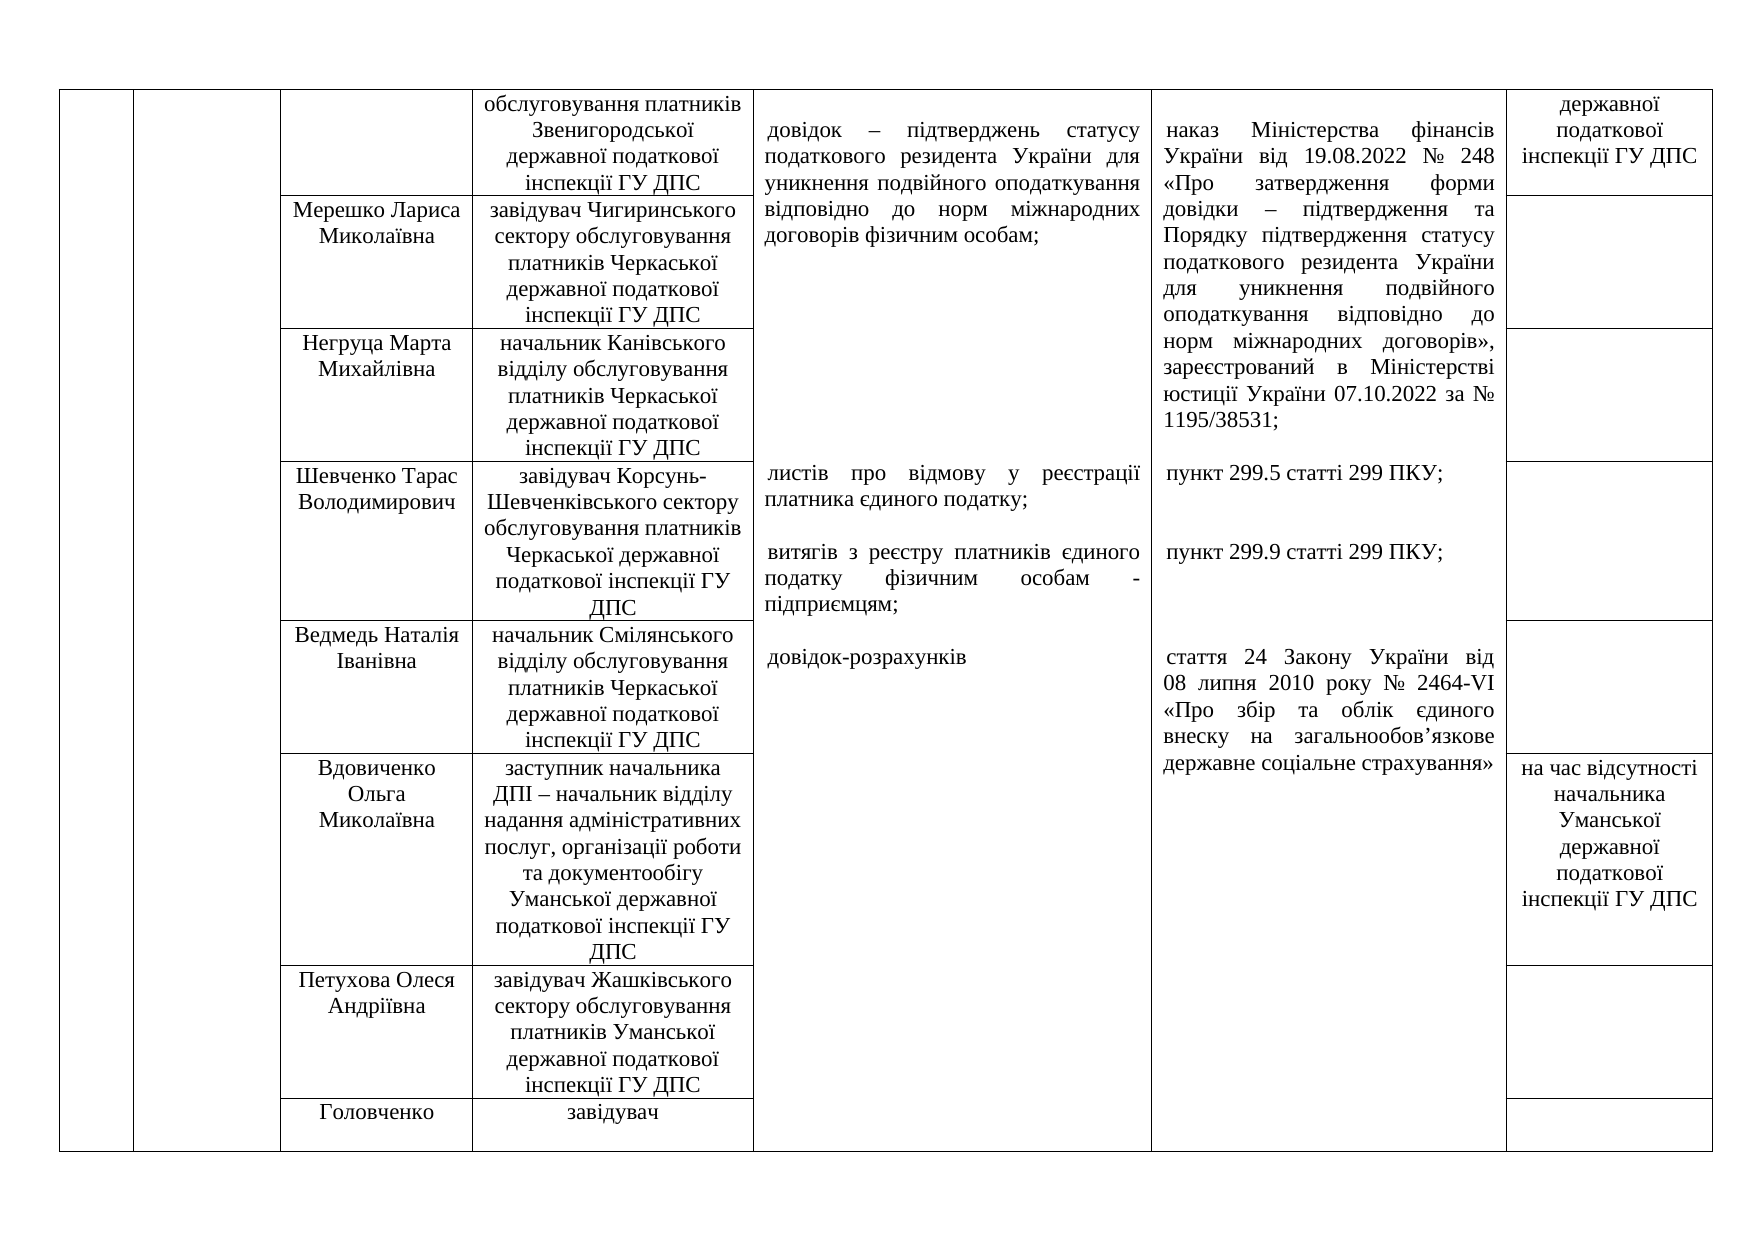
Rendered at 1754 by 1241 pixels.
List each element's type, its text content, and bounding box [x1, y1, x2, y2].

table_cell [1507, 329, 1712, 461]
table_cell [1507, 966, 1712, 1097]
table_cell Негруца Марта Михайлівна [281, 329, 472, 461]
table_cell Петухова Олеся Андріївна [281, 966, 472, 1097]
table_cell [1507, 1099, 1712, 1151]
table_cell Ведмедь Наталія Іванівна [281, 621, 472, 753]
table_cell [1507, 196, 1712, 328]
table_cell завідувач Жашківського сектору обслуговування платників Уманської державної податкової інспекції ГУ ДПС [473, 966, 753, 1097]
table_cell Мерешко Лариса Миколаївна [281, 196, 472, 328]
table_cell [1507, 621, 1712, 753]
table_cell завідувач Корсунь-Шевченківського сектору обслуговування платників Черкаської державної податкової інспекції ГУ ДПС [473, 462, 753, 620]
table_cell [1507, 90, 1712, 195]
table_cell [1507, 462, 1712, 620]
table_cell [281, 1099, 472, 1151]
table_cell на час відсутності начальника Уманської державної податкової інспекції ГУ ДПС [1507, 754, 1712, 964]
table_cell завідувач Чигиринського сектору обслуговування платників Черкаської державної податкової інспекції ГУ ДПС [473, 196, 753, 328]
table_cell Шевченко Тарас Володимирович [281, 462, 472, 620]
table_cell начальник Смілянського відділу обслуговування платників Черкаської державної податкової інспекції ГУ ДПС [473, 621, 753, 753]
table_cell Вдовиченко Ольга Миколаївна [281, 754, 472, 964]
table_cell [281, 90, 472, 195]
table_cell заступник начальника ДПІ – начальник відділу надання адміністративних послуг, організації роботи та документообігу Уманської державної податкової інспекції ГУ ДПС [473, 754, 753, 964]
table_cell начальник Канівського відділу обслуговування платників Черкаської державної податкової інспекції ГУ ДПС [473, 329, 753, 461]
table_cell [473, 90, 753, 195]
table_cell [473, 1099, 753, 1151]
